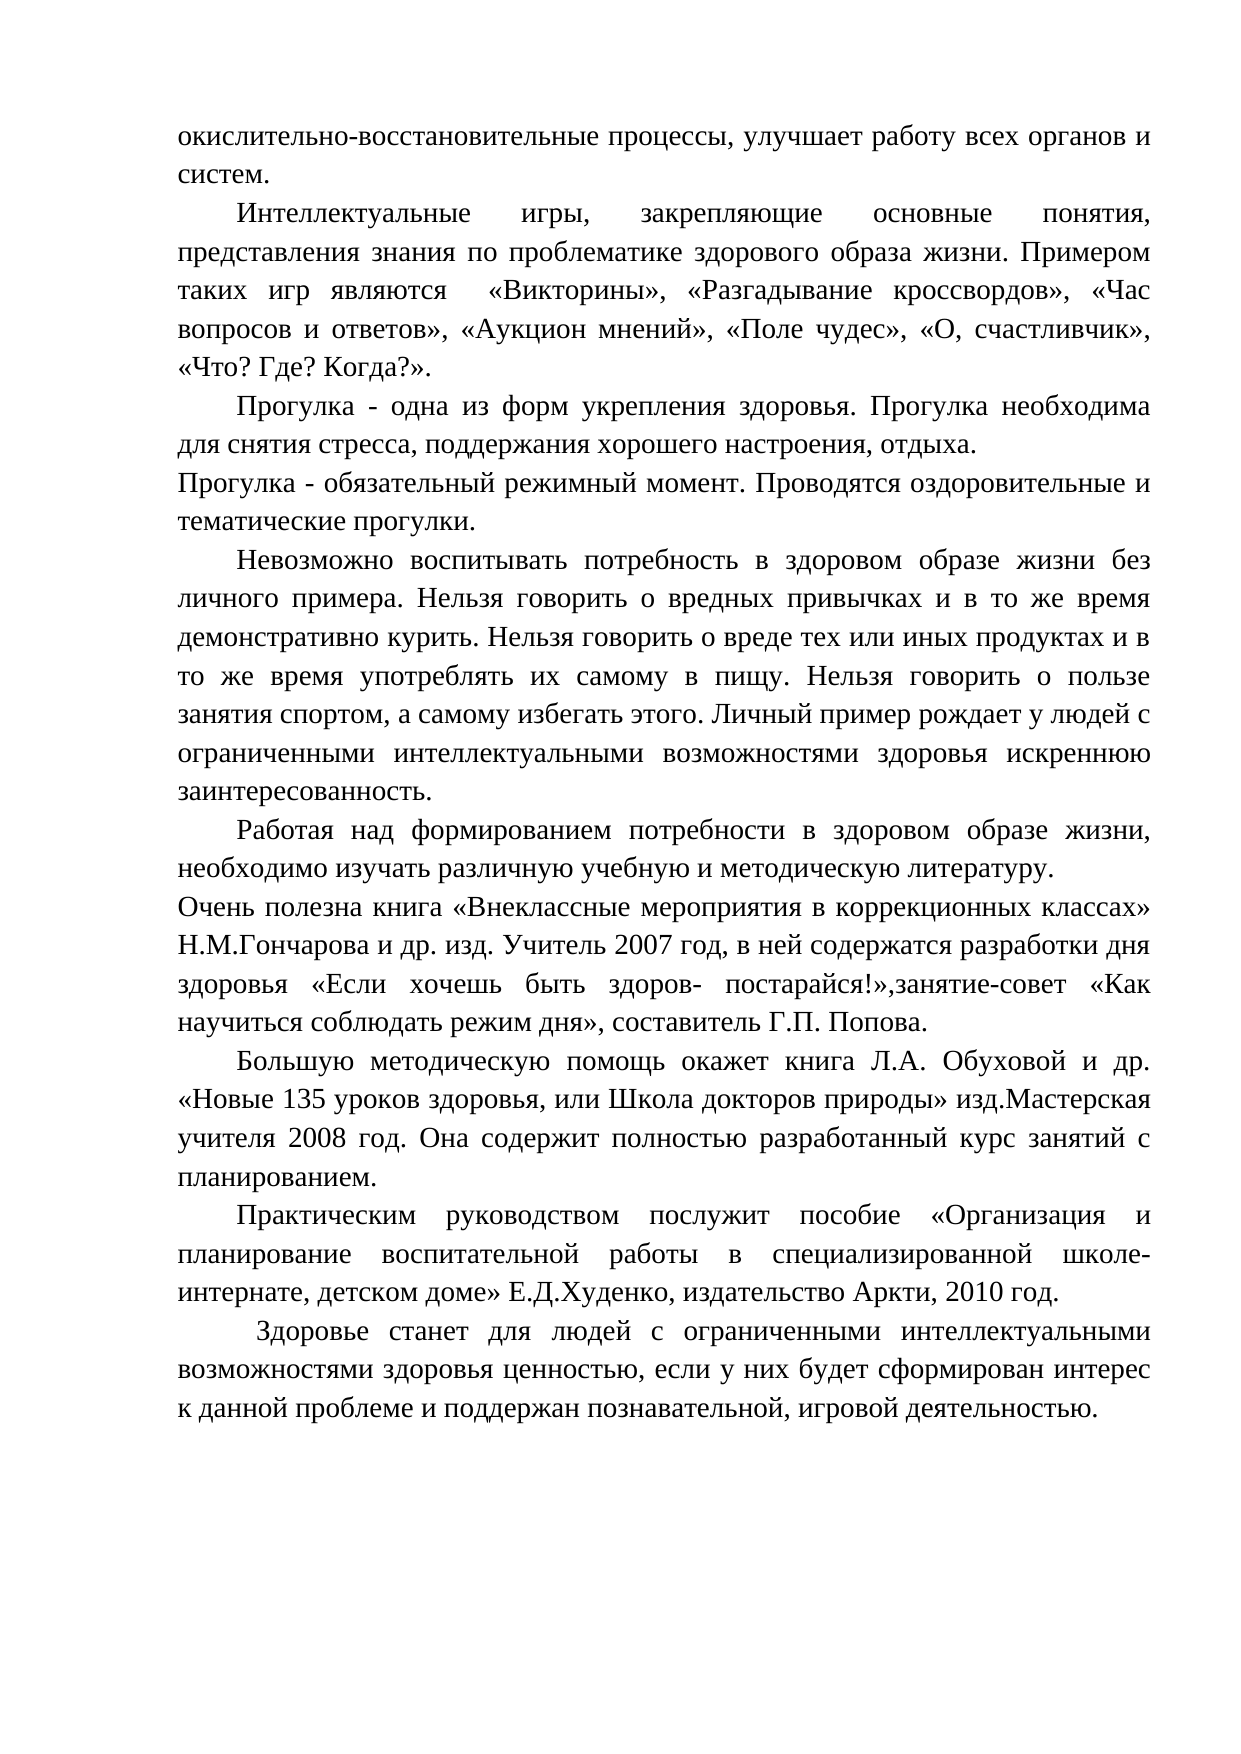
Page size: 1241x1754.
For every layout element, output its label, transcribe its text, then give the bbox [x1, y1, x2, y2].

text Очень полезна книга «Внеклассные мероприятия в коррекционных классах» Н.М.Гончарова и др. изд. Учитель 2007 год, в ней содержатся разработки дня здоровья «Если хочешь быть здоров- постарайся!»,занятие-совет «Как научиться соблюдать режим дня», составитель Г.П. Попова. [177, 889, 1152, 1038]
text Интеллектуальные игры, закрепляющие основные понятия, представления знания по проблематике здорового образа жизни. Примером таких игр являются «Викторины», «Разгадывание кроссвордов», «Час вопросов и ответов», «Аукцион мнений», «Поле чудес», «О, счастливчик», «Что? Где? Когда?». [177, 195, 1152, 383]
text Большую методическую помощь окажет книга Л.А. Обуховой и др. «Новые 135 уроков здоровья, или Школа докторов природы» изд.Мастерская учителя 2008 год. Она содержит полностью разработанный курс занятий с планированием. [177, 1043, 1152, 1192]
text Прогулка - одна из форм укрепления здоровья. Прогулка необходима для снятия стресса, поддержания хорошего настроения, отдыха. [177, 388, 1152, 460]
text Прогулка - обязательный режимный момент. Проводятся оздоровительные и тематические прогулки. [177, 465, 1152, 537]
text Здоровье станет для людей с ограниченными интеллектуальными возможностями здоровья ценностью, если у них будет сформирован интерес к данной проблеме и поддержан познавательной, игровой деятельностью. [177, 1313, 1152, 1423]
text Работая над формированием потребности в здоровом образе жизни, необходимо изучать различную учебную и методическую литературу. [177, 812, 1152, 884]
text Невозможно воспитывать потребность в здоровом образе жизни без личного примера. Нельзя говорить о вредных привычках и в то же время демонстративно курить. Нельзя говорить о вреде тех или иных продуктах и в то же время употреблять их самому в пищу. Нельзя говорить о пользе занятия спортом, а самому избегать этого. Личный пример рождает у людей с ограниченными интеллектуальными возможностями здоровья искреннюю заинтересованность. [177, 542, 1152, 807]
text Практическим руководством послужит пособие «Организация и планирование воспитательной работы в специализированной школе-интернате, детском доме» Е.Д.Худенко, издательство Аркти, 2010 год. [177, 1197, 1152, 1308]
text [177, 118, 1152, 190]
